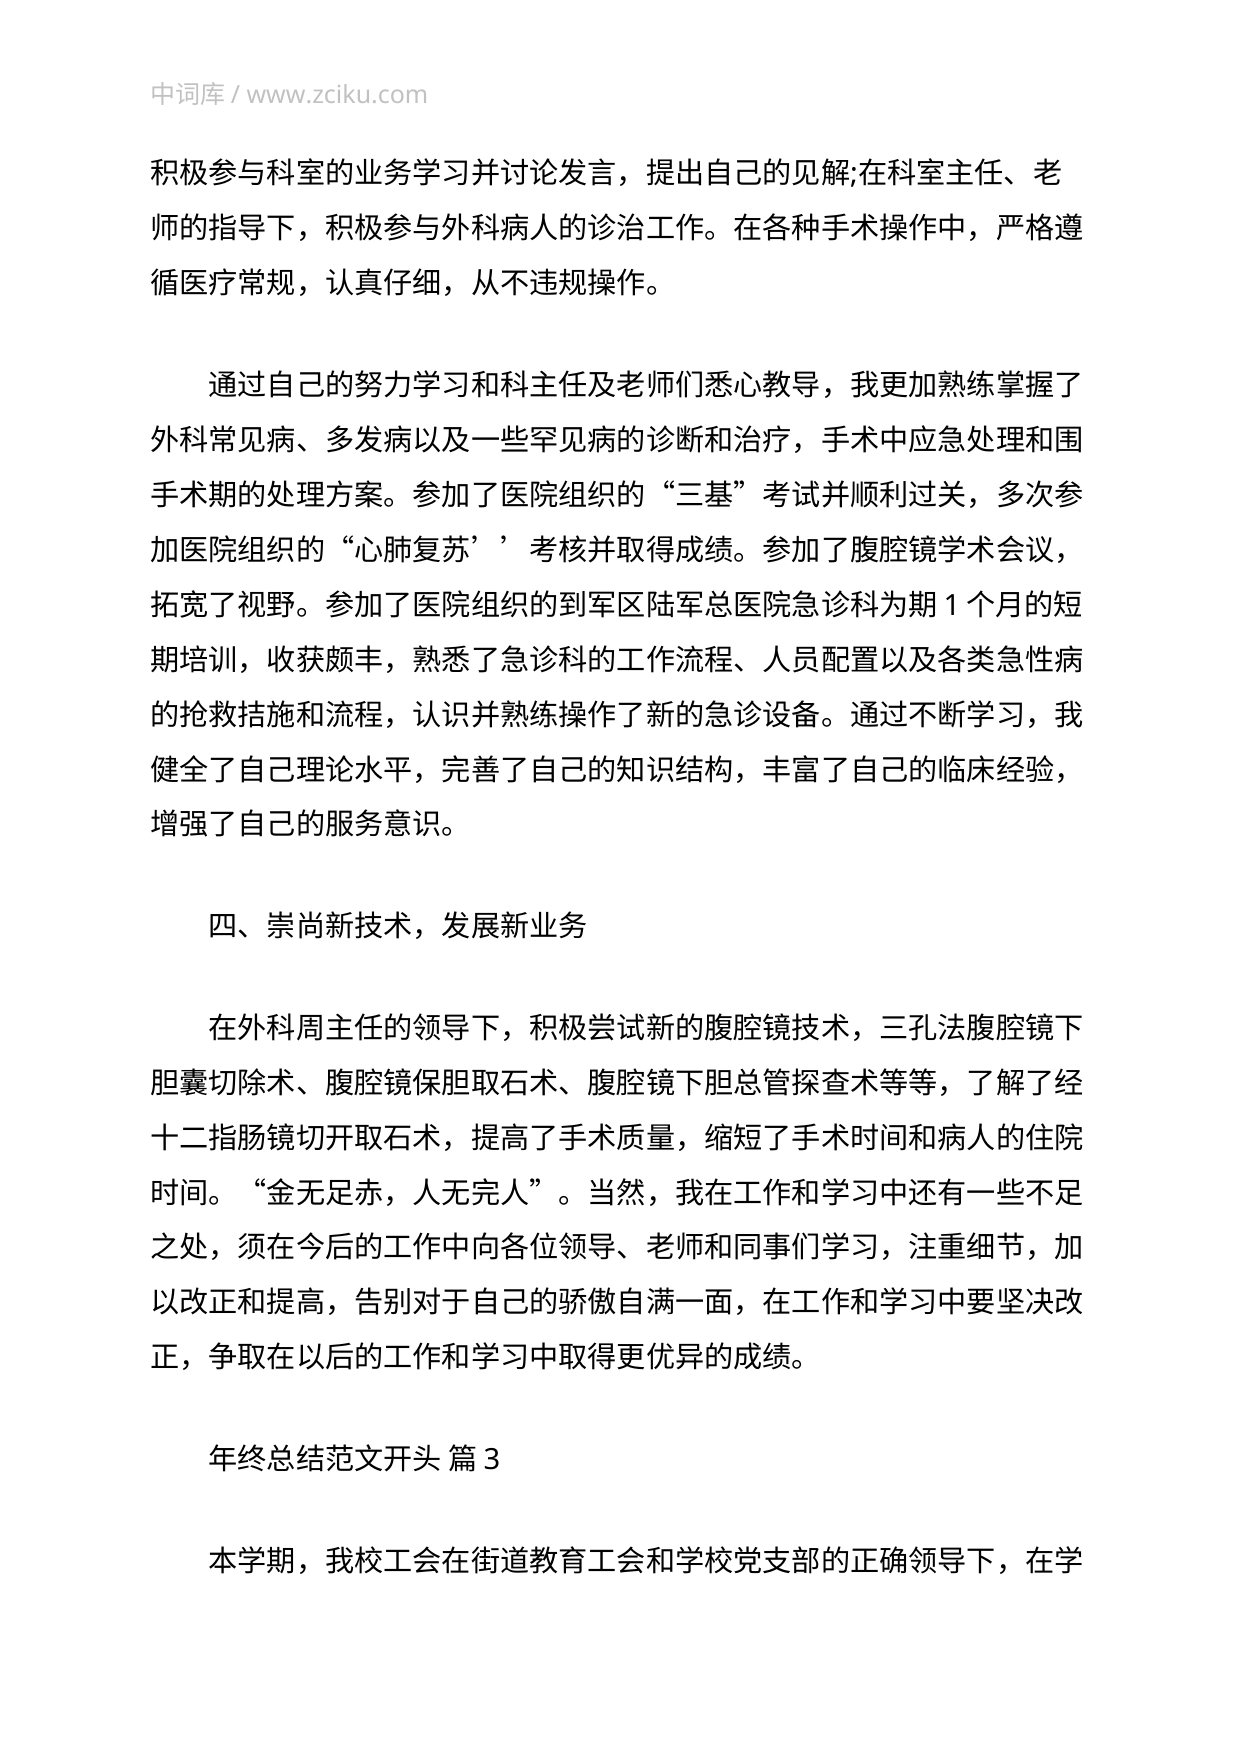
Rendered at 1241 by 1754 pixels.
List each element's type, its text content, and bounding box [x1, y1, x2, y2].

text 通过自己的努力学习和科主任及老师们悉心教导，我更加熟练掌握了外科常见病、多发病以及一些罕见病的诊断和治疗，手术中应急处理和围手术期的处理方案。参加了医院组织的“三基”考试并顺利过关，多次参加医院组织的“心肺复苏’’考核并取得成绩。参加了腹腔镜学术会议，拓宽了视野。参加了医院组织的到军区陆军总医院急诊科为期1个月的短期培训，收获颇丰，熟悉了急诊科的工作流程、人员配置以及各类急性病的抢救拮施和流程，认识并熟练操作了新的急诊设备。通过不断学习，我健全了自己理论水平，完善了自己的知识结构，丰富了自己的临床经验，增强了自己的服务意识。 [150, 362, 1090, 843]
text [150, 150, 1090, 302]
text 四、崇尚新技术，发展新业务 [150, 903, 1090, 945]
text 在外科周主任的领导下，积极尝试新的腹腔镜技术，三孔法腹腔镜下胆囊切除术、腹腔镜保胆取石术、腹腔镜下胆总管探查术等等，了解了经十二指肠镜切开取石术，提高了手术质量，缩短了手术时间和病人的住院时间。“金无足赤，人无完人”。当然，我在工作和学习中还有一些不足之处，须在今后的工作中向各位领导、老师和同事们学习，注重细节，加以改正和提高，告别对于自己的骄傲自满一面，在工作和学习中要坚决改正，争取在以后的工作和学习中取得更优异的成绩。 [150, 1004, 1090, 1376]
text 年终总结范文开头 篇3 [150, 1436, 1090, 1478]
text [150, 1538, 1090, 1580]
